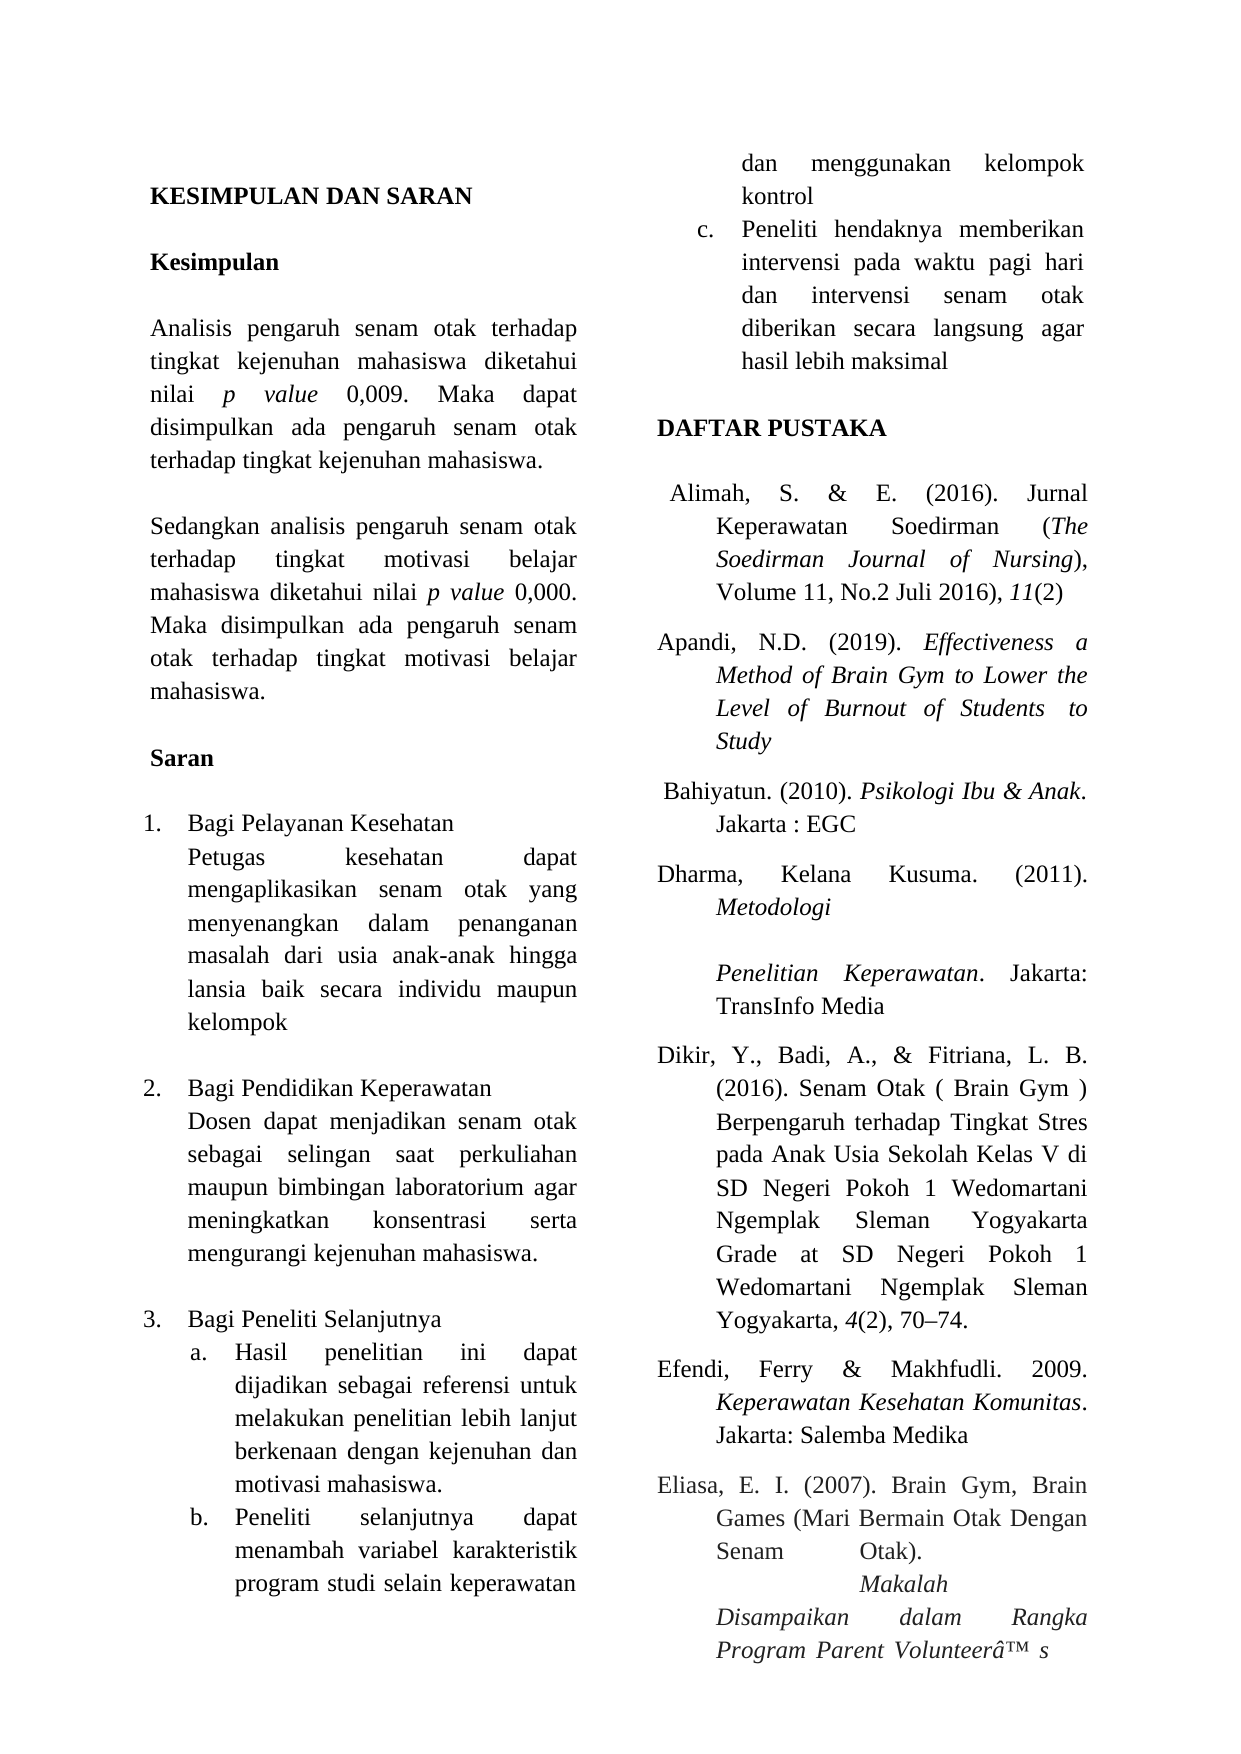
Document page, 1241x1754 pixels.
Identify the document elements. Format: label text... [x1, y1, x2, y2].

text dan menggunakan kelompok kontrol [741, 148, 1084, 210]
list Bagi Pendidikan Keperawatan [143, 1073, 581, 1102]
text Analisis pengaruh senam otak terhadap tingkat kejenuhan mahasiswa diketahui nilai p value 0,009. Maka dapat disimpulkan ada pengaruh senam otak terhadap tingkat kejenuhan mahasiswa. [150, 313, 577, 474]
list Bagi Peneliti Selanjutnya [143, 1304, 581, 1333]
text Apandi, N.D. (2019). Effectiveness a Method of Brain Gym to Lower the Level of Burnout of Students to Study [657, 627, 1088, 755]
text Alimah, S. & E. (2016). Jurnal Keperawatan Soedirman (The Soedirman Journal of Nursing), Volume 11, No.2 Juli 2016), 11(2) [669, 478, 1088, 606]
text Dosen dapat menjadikan senam otak sebagai selingan saat perkuliahan maupun bimbingan laboratorium agar meningkatkan konsentrasi serta mengurangi kejenuhan mahasiswa. [187, 1106, 577, 1267]
list Peneliti selanjutnya dapat menambah variabel karakteristik program studi selain keperawatan [190, 1502, 577, 1597]
text Eliasa, E. I. (2007). Brain Gym, Brain Games (Mari Bermain Otak Dengan Senam Otak). Makalah Disampaikan dalam Rangka Program Parent Volunteerâ™ s [657, 1470, 1088, 1664]
subtitle DAFTAR PUSTAKA [657, 413, 1128, 442]
text Efendi, Ferry & Makhfudli. 2009. Keperawatan Kesehatan Komunitas. Jakarta: Salemba Medika [657, 1354, 1088, 1449]
text Jakarta : EGC [716, 809, 1128, 838]
text Dikir, Y., Badi, A., & Fitriana, L. B. (2016). Senam Otak ( Brain Gym ) Berpengaruh terhadap Tingkat Stres pada Anak Usia Sekolah Kelas V di SD Negeri Pokoh 1 Wedomartani Ngemplak Sleman Yogyakarta Grade at SD Negeri Pokoh 1 Wedomartani Ngemplak Sleman Yogyakarta, 4(2), 70–74. [657, 1041, 1088, 1333]
list Bagi Pelayanan Kesehatan [143, 808, 581, 837]
text Dharma, Kelana Kusuma. (2011). Metodologi Penelitian Keperawatan. Jakarta: TransInfo Media [657, 859, 1088, 1020]
text Bahiyatun. (2010). Psikologi Ibu & Anak. [663, 776, 1128, 805]
subtitle KESIMPULAN DAN SARAN [150, 181, 581, 210]
text Kesimpulan [150, 247, 581, 276]
text Sedangkan analisis pengaruh senam otak terhadap tingkat motivasi belajar mahasiswa diketahui nilai p value 0,000. Maka disimpulkan ada pengaruh senam otak terhadap tingkat motivasi belajar mahasiswa. [150, 511, 577, 705]
subtitle Saran [150, 743, 581, 772]
text Petugas kesehatan dapat mengaplikasikan senam otak yang menyenangkan dalam penanganan masalah dari usia anak-anak hingga lansia baik secara individu maupun kelompok [187, 842, 577, 1035]
list Hasil penelitian ini dapat dijadikan sebagai referensi untuk melakukan penelitian lebih lanjut berkenaan dengan kejenuhan dan motivasi mahasiswa. [190, 1337, 577, 1498]
list Peneliti hendaknya memberikan intervensi pada waktu pagi hari dan intervensi senam otak diberikan secara langsung agar hasil lebih maksimal [697, 214, 1084, 375]
